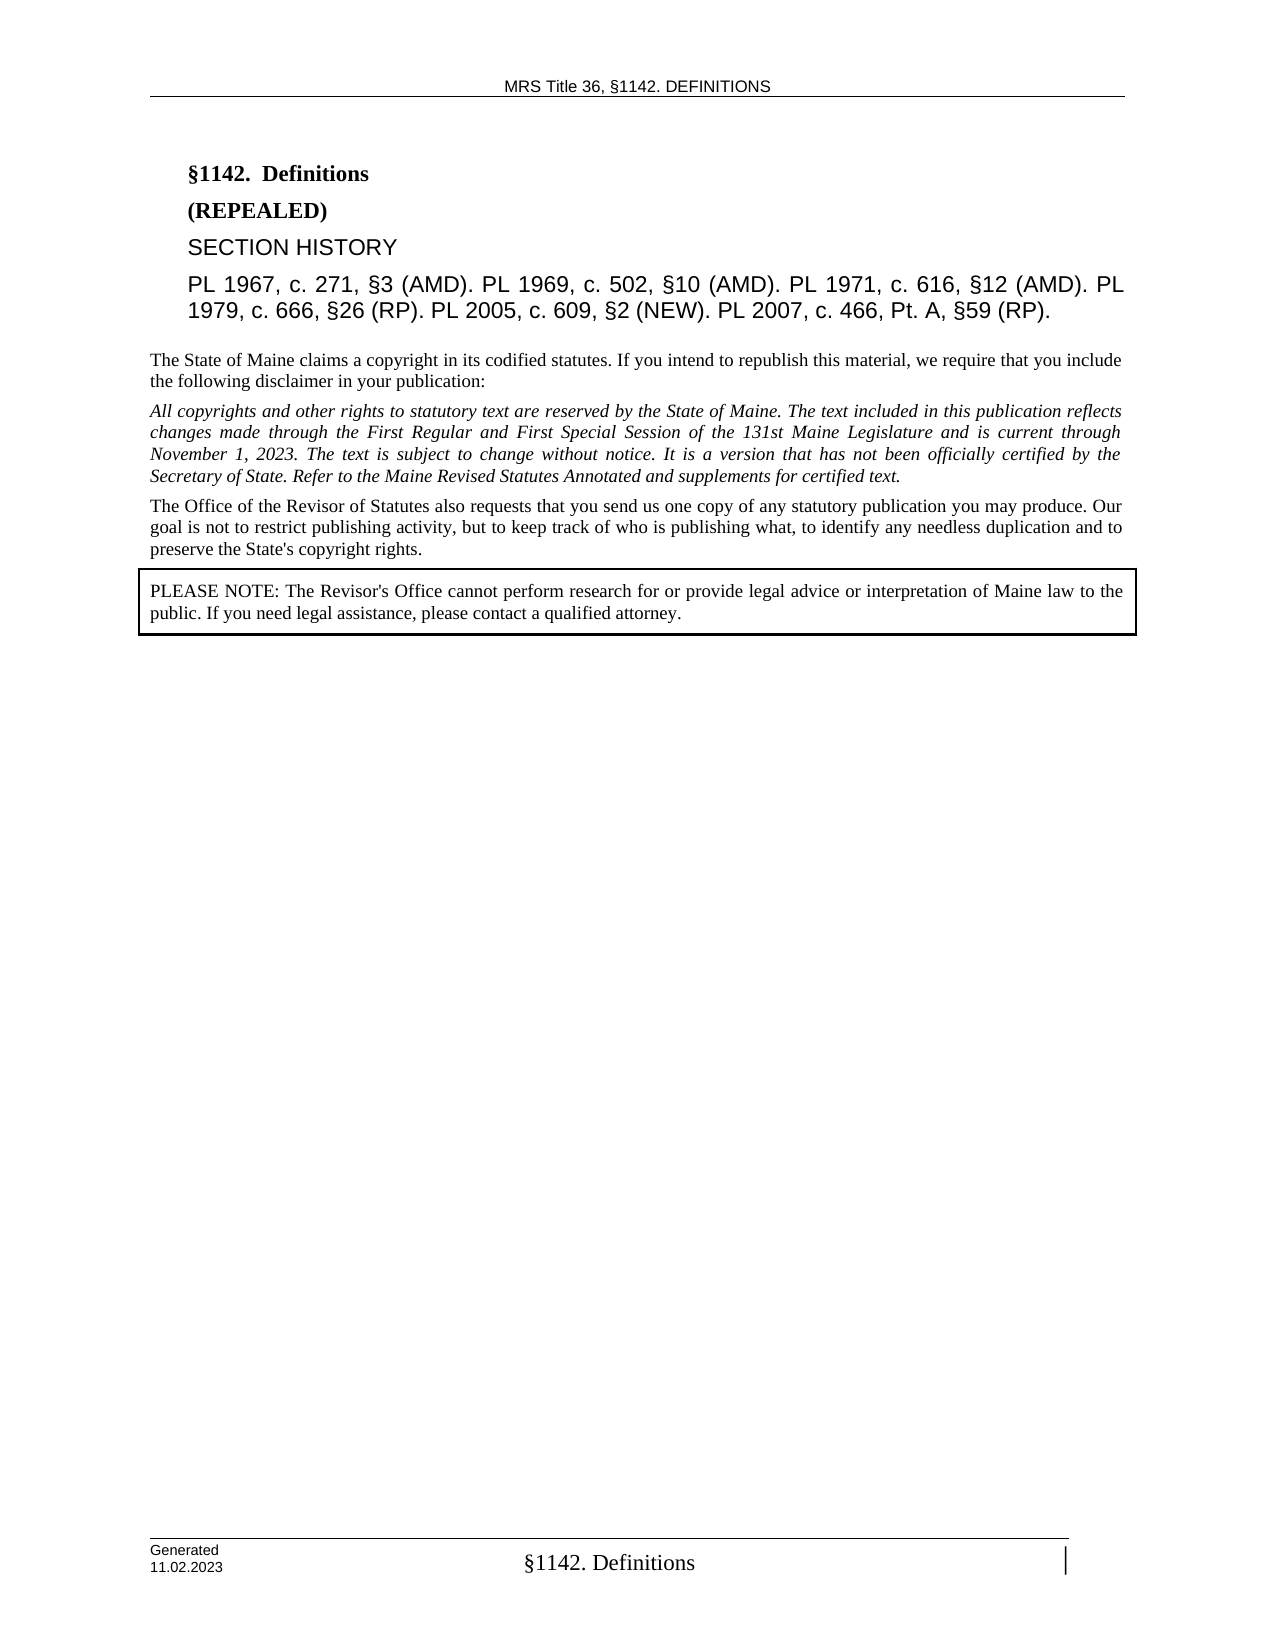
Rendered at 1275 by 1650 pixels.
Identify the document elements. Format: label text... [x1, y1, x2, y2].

text The State of Maine claims a copyright in its codified statutes. If you intend to republish this material, we require that you include the following disclaimer in your publication: [150, 348, 1125, 392]
text The Office of the Revisor of Statutes also requests that you send us one copy of any statutory publication you may produce. Our goal is not to restrict publishing activity, but to keep track of who is publishing what, to identify any needless duplication and to preserve the State's copyright rights. [150, 494, 1125, 559]
text All copyrights and other rights to statutory text are reserved by the State of Maine. The text included in this publication reflects changes made through the First Regular and First Special Session of the 131st Maine Legislature and is current through November 1, 2023 . The text is subject to change without notice. It is a version that has not been officially certified by the Secretary of State. Refer to the Maine Revised Statutes Annotated and supplements for certified text. [150, 400, 1125, 486]
text SECTION HISTORY [187, 234, 1125, 260]
text PL 1967, c. 271, §3 (AMD). PL 1969, c. 502, §10 (AMD). PL 1971, c. 616, §12 (AMD). PL 1979, c. 666, §26 (RP). PL 2005, c. 609, §2 (NEW). PL 2007, c. 466, Pt. A, §59 (RP). [187, 271, 1125, 323]
text PLEASE NOTE: The Revisor's Office cannot perform research for or provide legal advice or interpretation of Maine law to the public. If you need legal assistance, please contact a qualified attorney. [140, 570, 1135, 633]
text §1142. Definitions [187, 160, 1125, 187]
text (REPEALED) [187, 197, 1125, 223]
